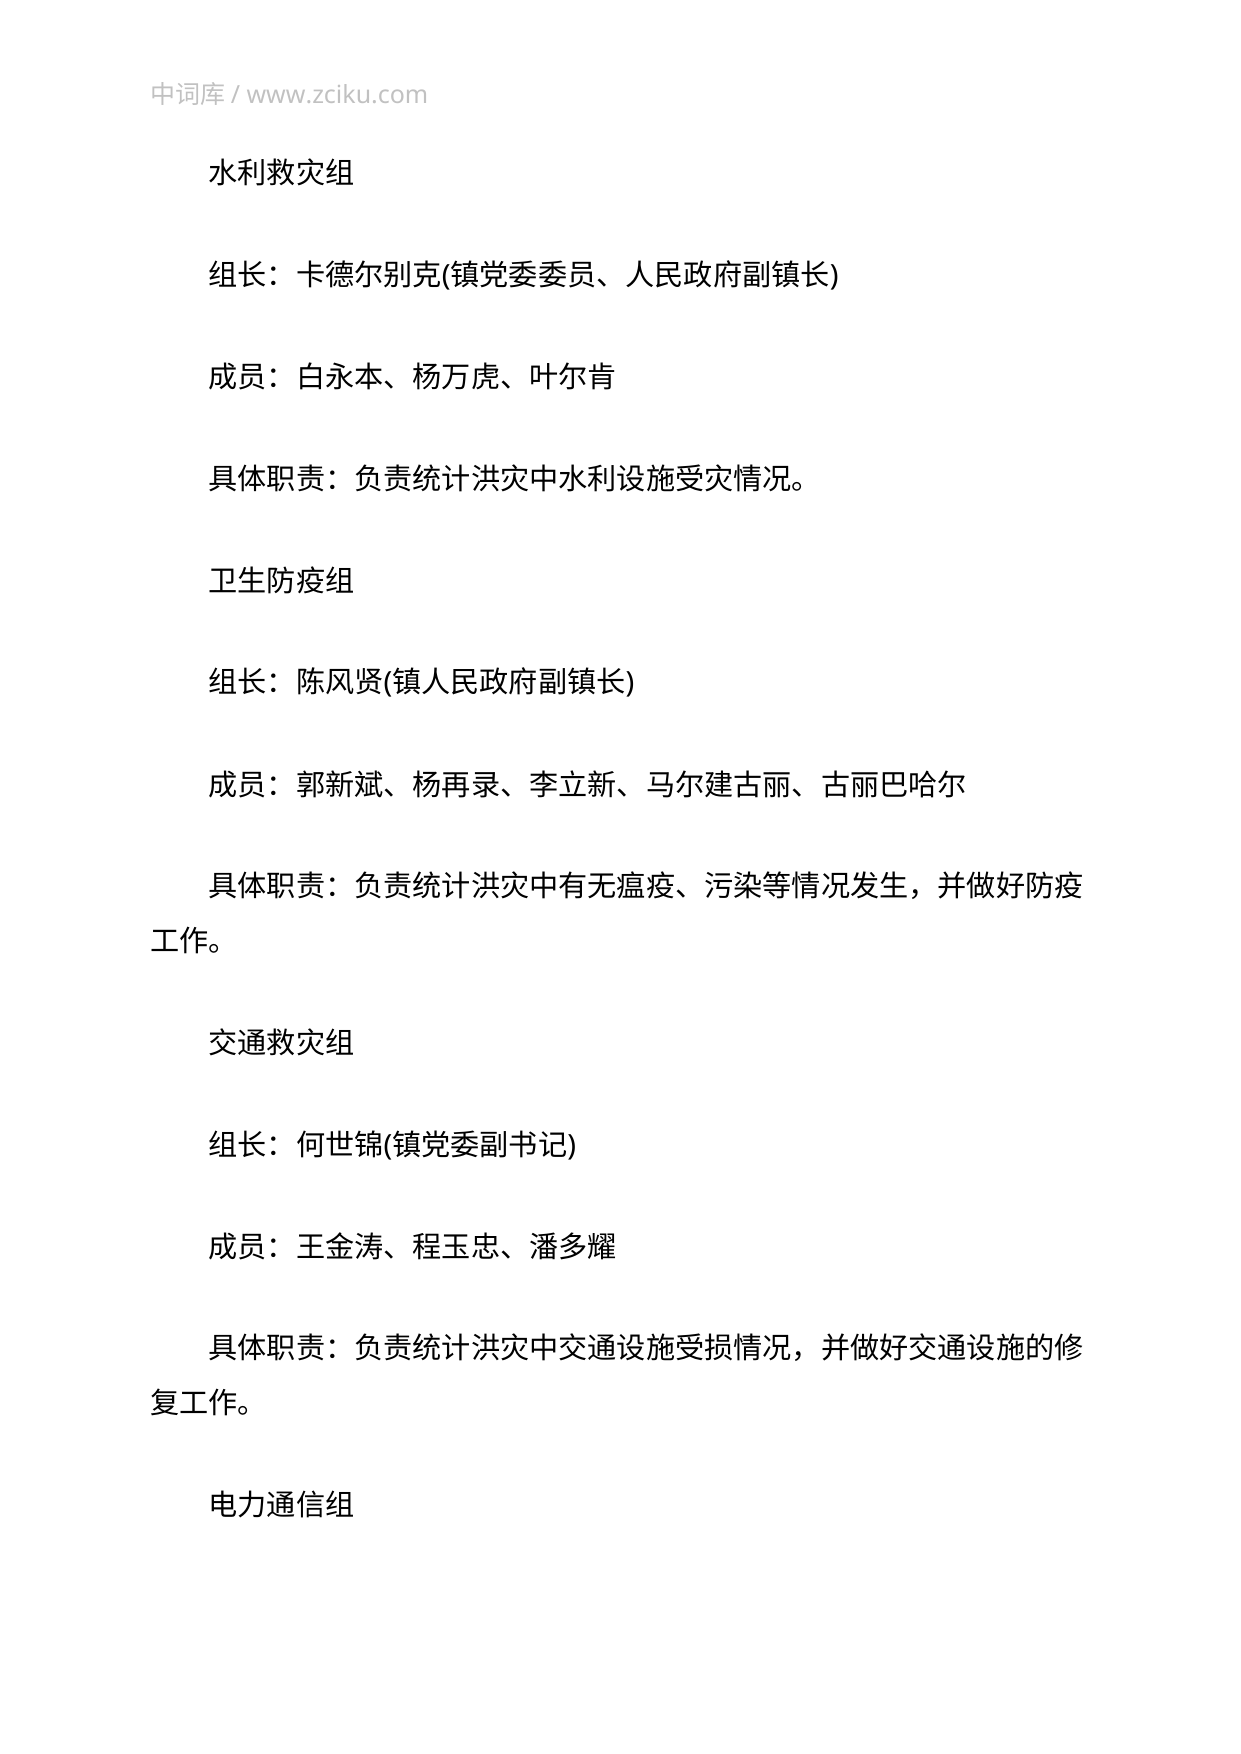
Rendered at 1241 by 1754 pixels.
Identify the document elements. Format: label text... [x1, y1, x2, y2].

text 水利救灾组 [150, 150, 1090, 192]
text 具体职责：负责统计洪灾中交通设施受损情况，并做好交通设施的修复工作。 [150, 1325, 1090, 1422]
text 卫生防疫组 [150, 557, 1090, 599]
text 组长：何世锦(镇党委副书记) [150, 1121, 1090, 1164]
text 成员：白永本、杨万虎、叶尔肯 [150, 354, 1090, 396]
text 电力通信组 [150, 1482, 1090, 1524]
text 具体职责：负责统计洪灾中有无瘟疫、污染等情况发生，并做好防疫工作。 [150, 863, 1090, 960]
text 具体职责：负责统计洪灾中水利设施受灾情况。 [150, 456, 1090, 498]
text 交通救灾组 [150, 1019, 1090, 1062]
text 成员：郭新斌、杨再录、李立新、马尔建古丽、古丽巴哈尔 [150, 761, 1090, 803]
text 组长：陈风贤(镇人民政府副镇长) [150, 659, 1090, 701]
text 成员：王金涛、程玉忠、潘多耀 [150, 1223, 1090, 1266]
text 组长：卡德尔别克(镇党委委员、人民政府副镇长) [150, 252, 1090, 294]
